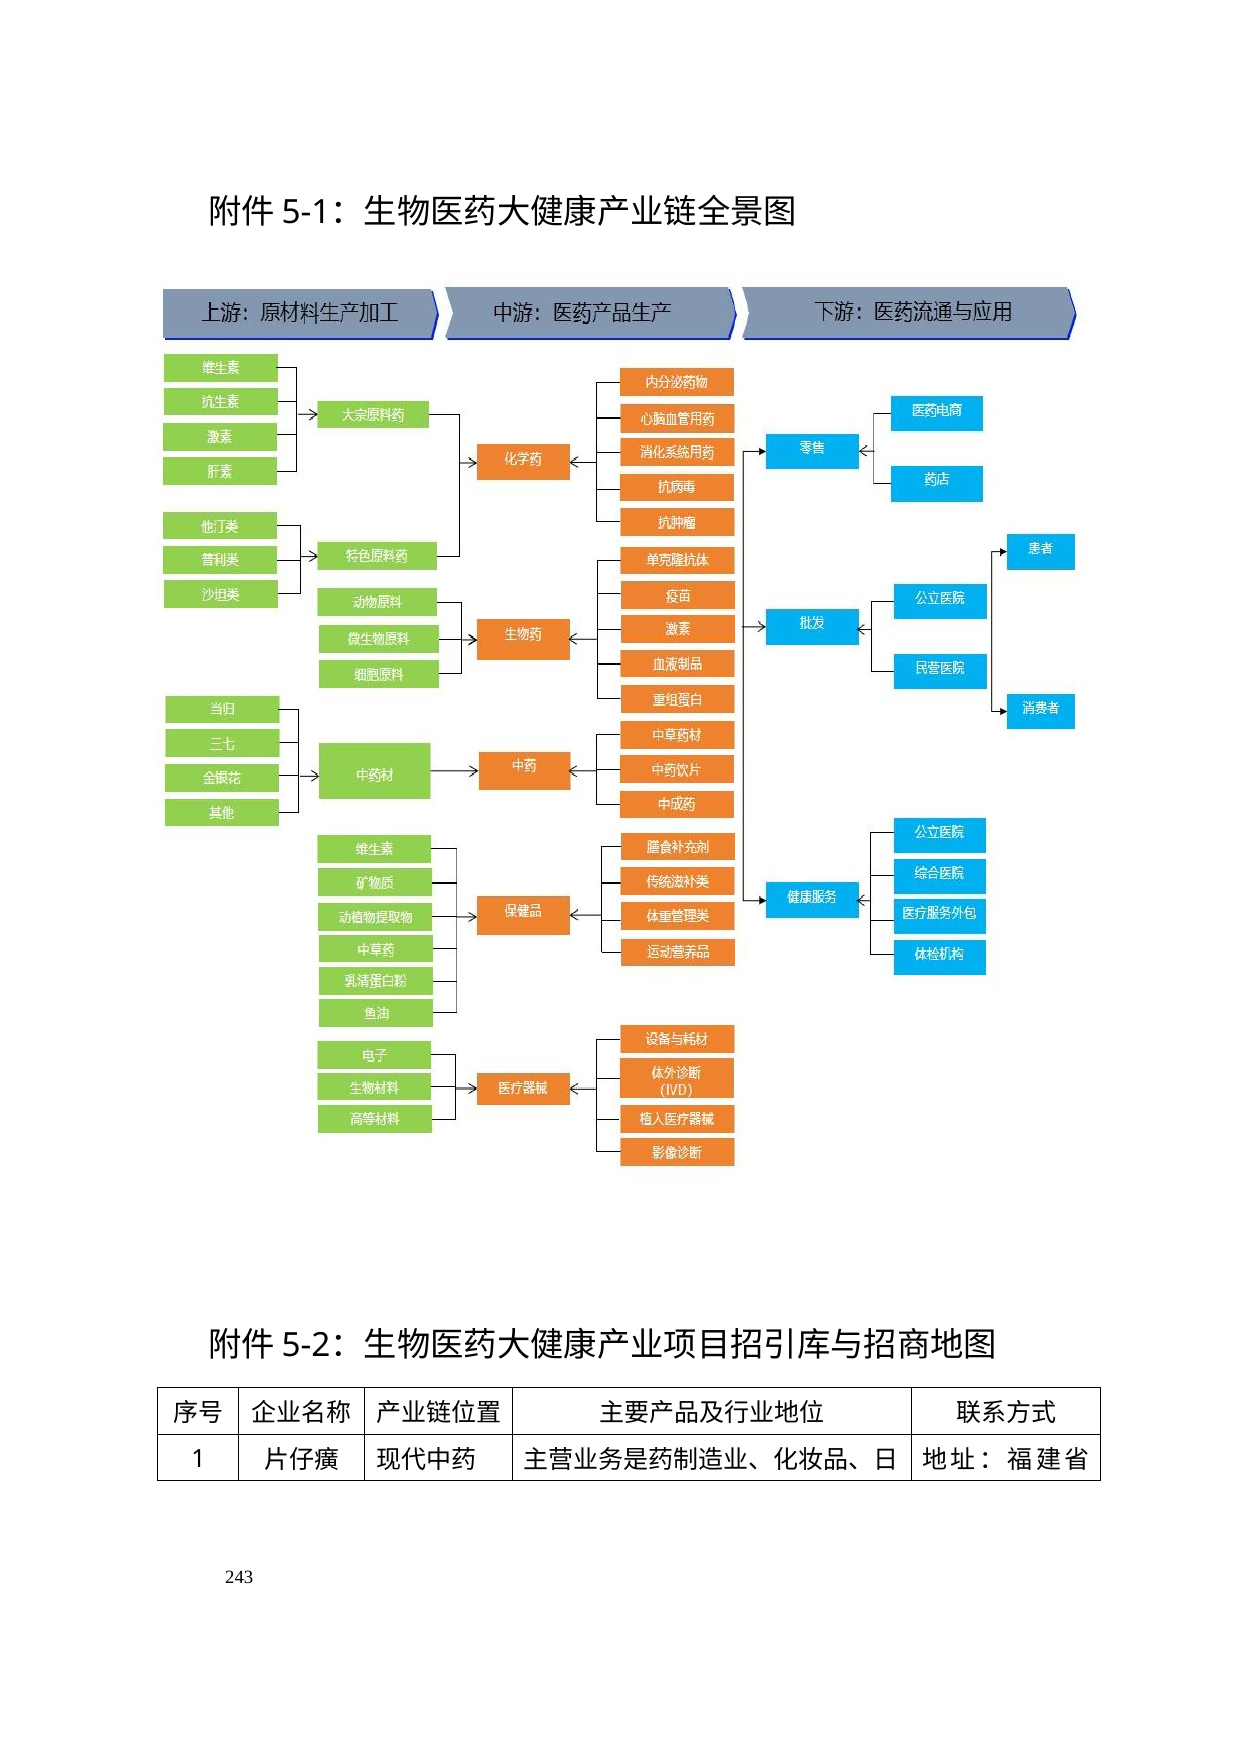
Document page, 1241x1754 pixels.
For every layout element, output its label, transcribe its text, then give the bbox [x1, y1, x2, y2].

table_header 主要产品及行业地位 [513, 1388, 911, 1433]
picture [156, 255, 1099, 1198]
text 附件5-2：生物医药大健康产业项目招引库与招商地图 [187, 1297, 1059, 1387]
table_cell 片仔癀 [239, 1435, 364, 1480]
text 附件5-1：生物医药大健康产业链全景图 [187, 164, 1059, 254]
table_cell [912, 1435, 1100, 1480]
table_header 序号 [158, 1388, 238, 1433]
table_header 联系方式 [912, 1388, 1100, 1433]
table_header 企业名称 [239, 1388, 364, 1433]
table_cell 现代中药 [365, 1435, 512, 1480]
table_header 产业链位置 [365, 1388, 512, 1433]
table_cell 1 [158, 1435, 238, 1480]
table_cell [513, 1435, 911, 1480]
